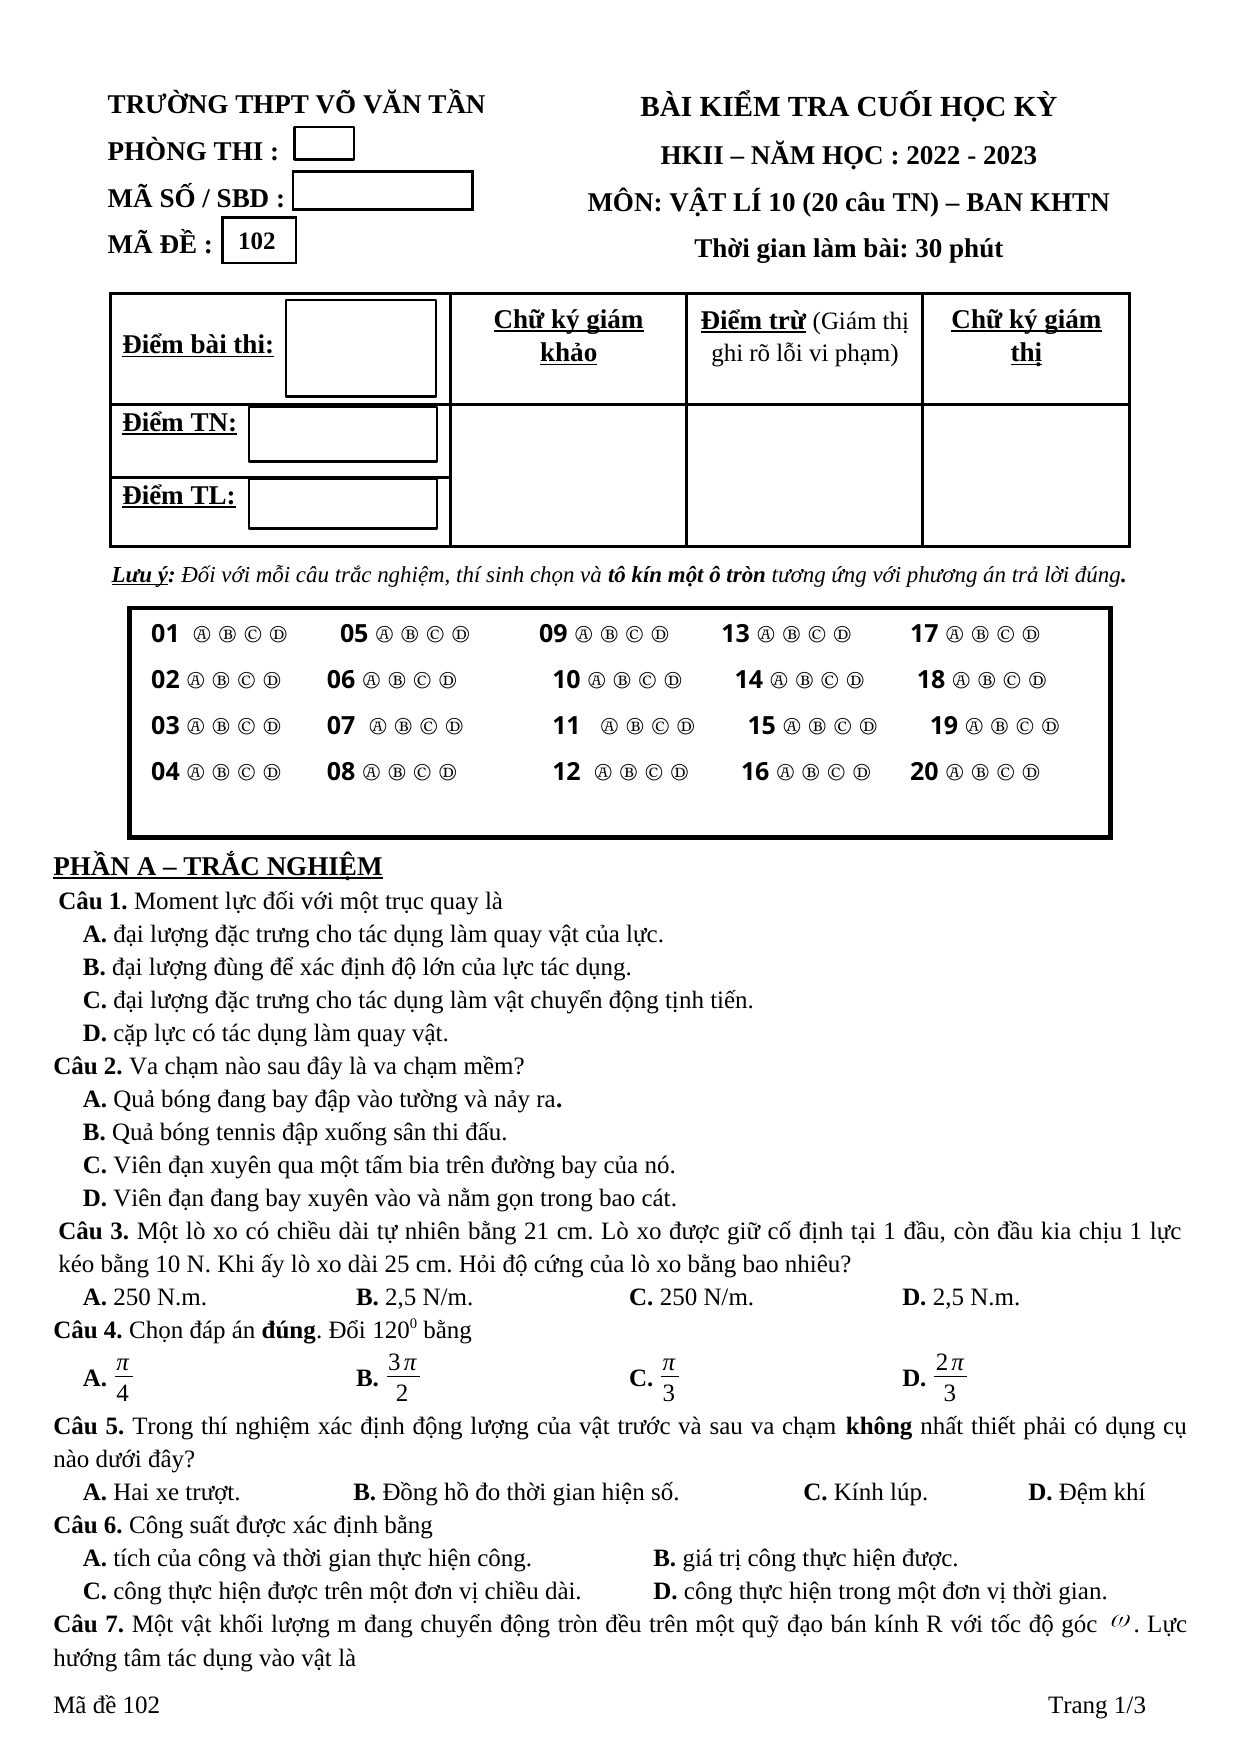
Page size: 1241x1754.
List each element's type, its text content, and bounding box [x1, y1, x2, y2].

text D. cặp lực có tác dụng làm quay vật. [53, 1018, 1187, 1047]
table_cell [924, 406, 1128, 545]
table_header Chữ ký giám thị [924, 295, 1128, 403]
text A. B. C. D. [53, 1348, 1187, 1407]
list Câu 2. Va chạm nào sau đây là va chạm mềm? [53, 1051, 1187, 1080]
text A. Hai xe trượt. B. Đồng hồ đo thời gian hiện số. C. Kính lúp. D. Đệm khí [53, 1477, 1187, 1506]
text Lưu ý: Đối với mỗi câu trắc nghiệm, thí sinh chọn và tô kín một ô tròn tương ứng với phương án trả lời đúng. [53, 290, 1187, 587]
table_cell Điểm TN: [112, 406, 449, 476]
text Câu 3. Một lò xo có chiều dài tự nhiên bằng 21 cm. Lò xo được giữ cố định tại 1 đầu, còn đầu kia chịu 1 lực kéo bằng 10 N. Khi ấy lò xo dài 25 cm. Hỏi độ cứng của lò xo bằng bao nhiêu? [58, 1216, 1182, 1278]
table_header Chữ ký giám khảo [452, 295, 685, 403]
list Câu 4. Chọn đáp án đúng. Đổi 1200 bằng [53, 1315, 1184, 1344]
text C. đại lượng đặc trưng cho tác dụng làm vật chuyển động tịnh tiến. [53, 985, 1187, 1014]
text Câu 1. Moment lực đối với một trục quay là [58, 886, 1182, 914]
table_cell [452, 406, 685, 545]
table_cell Điểm TL: [112, 479, 449, 545]
text B. đại lượng đùng để xác định độ lớn của lực tác dụng. [53, 952, 1187, 981]
table_header TRƯỜNG THPT VÕ VĂN TẦN PHÒNG THI : MÃ SỐ / SBD : MÃ ĐỀ : [96, 89, 553, 278]
table_header Điểm trừ (Giám thị ghi rõ lỗi vi phạm) [688, 295, 921, 403]
text C. công thực hiện được trên một đơn vị chiều dài. D. công thực hiện trong một đơn vị thời gian. [53, 1576, 1187, 1605]
table_cell [688, 406, 921, 545]
text D. Viên đạn đang bay xuyên vào và nằm gọn trong bao cát. [53, 1183, 1187, 1212]
text PHẦN A – TRẮC NGHIỆM [53, 850, 1187, 881]
text A. Quả bóng đang bay đập vào tường và nảy ra. [53, 1084, 1187, 1113]
text Câu 7. Một vật khối lượng m đang chuyển động tròn đều trên một quỹ đạo bán kính R với tốc độ góc . Lực hướng tâm tác dụng vào vật là [53, 1609, 1187, 1671]
text A. đại lượng đặc trưng cho tác dụng làm quay vật của lực. [53, 919, 1187, 948]
text Câu 6. Công suất được xác định bằng [53, 1510, 1187, 1539]
text C. Viên đạn xuyên qua một tấm bia trên đường bay của nó. [53, 1150, 1187, 1179]
text B. Quả bóng tennis đập xuống sân thi đấu. [53, 1117, 1187, 1146]
text A. tích của công và thời gian thực hiện công. B. giá trị công thực hiện được. [53, 1543, 1187, 1572]
table_header Điểm bài thi: [112, 295, 449, 403]
text Câu 5. Trong thí nghiệm xác định động lượng của vật trước và sau va chạm không nhất thiết phải có dụng cụ nào dưới đây? [53, 1411, 1187, 1473]
table_header BÀI KIỂM TRA CUỐI HỌC KỲ HKII – NĂM HỌC : 2022 - 2023 MÔN: VẬT LÍ 10 (20 câu TN) – BAN KHTN Thời gian làm bài: 30 phút [554, 89, 1144, 278]
text A. 250 N.m. B. 2,5 N/m. C. 250 N/m. D. 2,5 N.m. [53, 1282, 1187, 1311]
